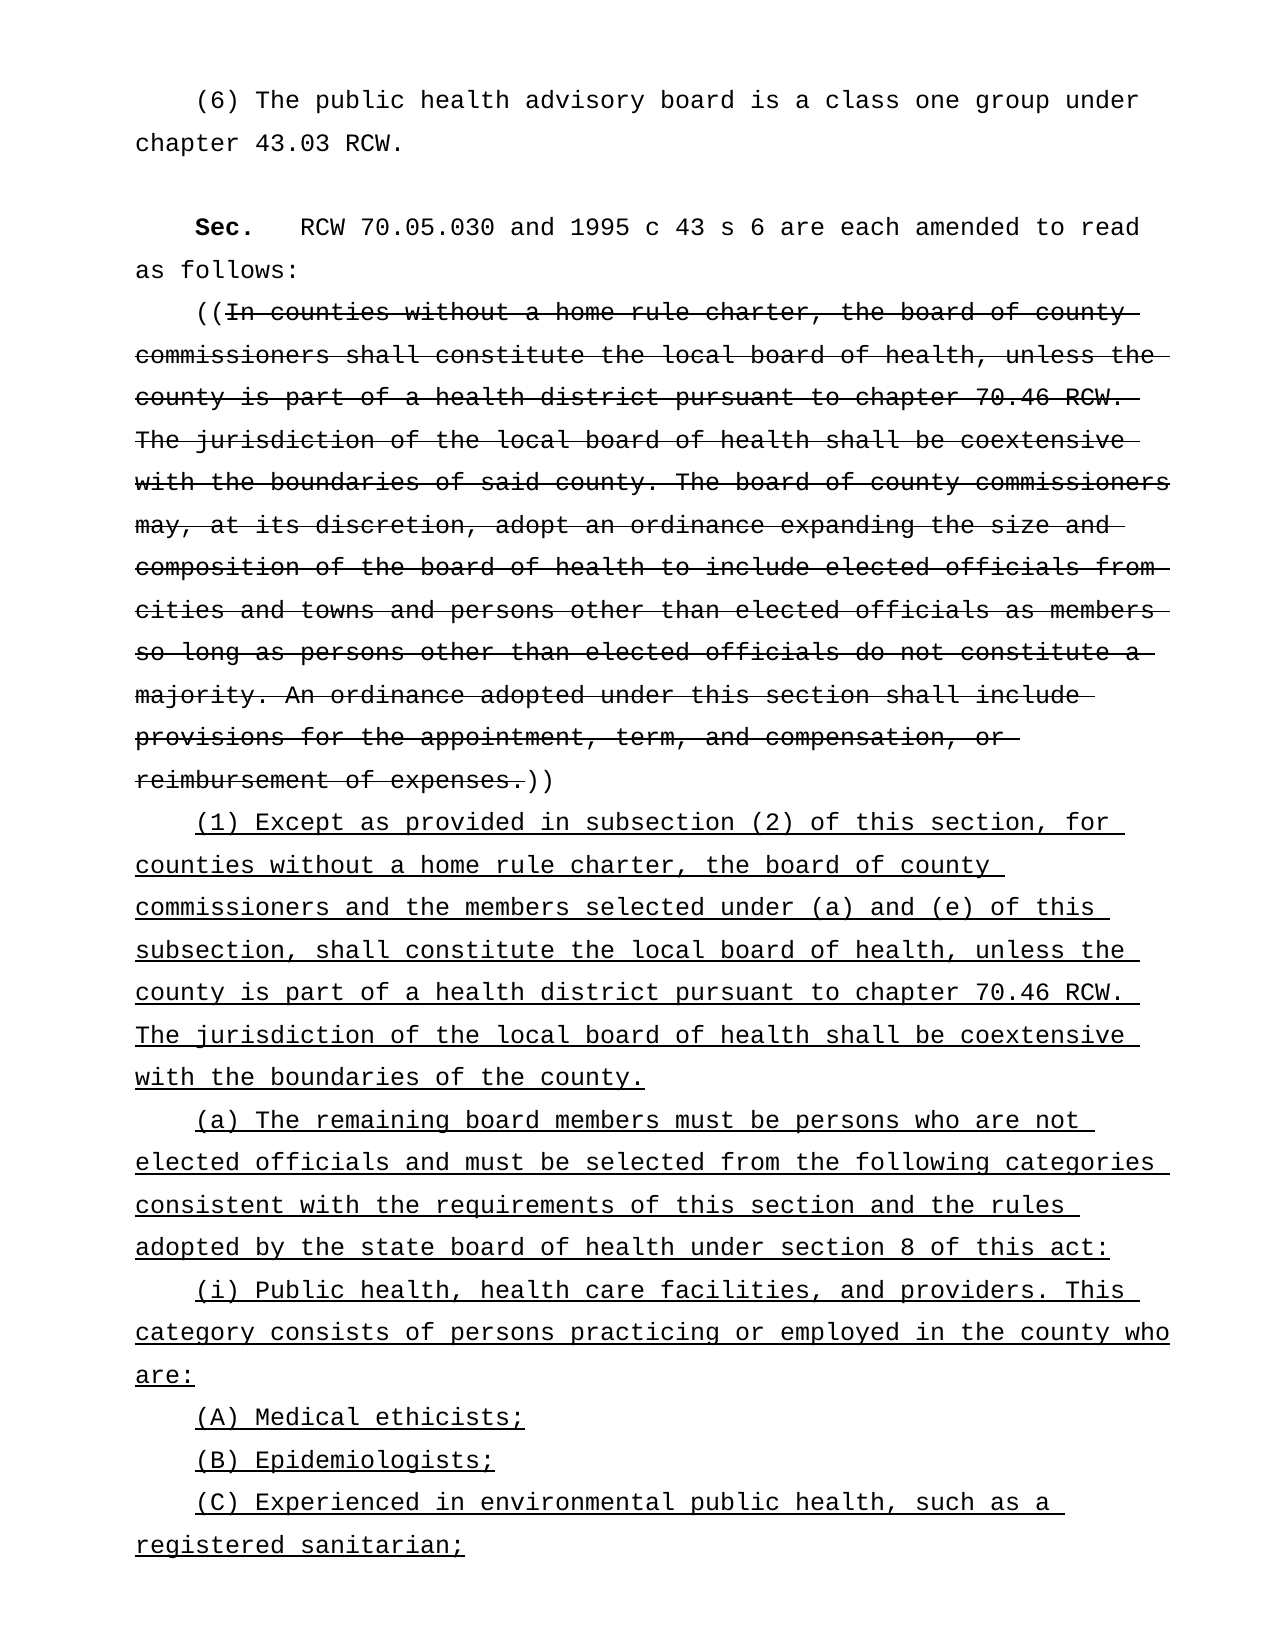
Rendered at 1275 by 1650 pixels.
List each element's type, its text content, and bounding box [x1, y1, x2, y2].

text (i) Public health, health care facilities, and providers. This category consists of persons practicing or employed in the county who are: [135, 1345, 1170, 1392]
text (1) Except as provided in subsection (2) of this section, for counties without a home rule charter, the board of county commissioners and the members selected under (a) and (e) of this subsection, shall constitute the local board of health, unless the county is part of a health district pursuant to chapter 70.46 RCW. The jurisdiction of the local board of health shall be coextensive with the boundaries of the county. [135, 797, 1170, 1094]
text (A) Medical ethicists; [135, 1392, 1170, 1434]
text (6) The public health advisory board is a class one group under chapter 43.03 RCW. [135, 75, 1170, 160]
text (a) The remaining board members must be persons who are not elected officials and must be selected from the following categories consistent with the requirements of this section and the rules adopted by the state board of health under section 8 of this act: [135, 1175, 1170, 1264]
text (C) Experienced in environmental public health, such as a registered sanitarian; [135, 1477, 1170, 1562]
text (a) The remaining board members must be persons who are not elected officials and must be selected from the following categories consistent with the requirements of this section and the rules adopted by the state board of health under section 8 of this act: [135, 1094, 1170, 1173]
text ((In counties without a home rule charter, the board of county commissioners shall constitute the local board of health, unless the county is part of a health district pursuant to chapter 70.46 RCW. The jurisdiction of the local board of health shall be coextensive with the boundaries of said county. The board of county commissioners may, at its discretion, adopt an ordinance expanding the size and composition of the board of health to include elected officials from cities and towns and persons other than elected officials as members so long as persons other than elected officials do not constitute a majority. An ordinance adopted under this section shall include provisions for the appointment, term, and compensation, or reimbursement of expenses.)) [135, 612, 1170, 797]
text ((In counties without a home rule charter, the board of county commissioners shall constitute the local board of health, unless the county is part of a health district pursuant to chapter 70.46 RCW. The jurisdiction of the local board of health shall be coextensive with the boundaries of said county. The board of county commissioners may, at its discretion, adopt an ordinance expanding the size and composition of the board of health to include elected officials from cities and towns and persons other than elected officials as members so long as persons other than elected officials do not constitute a majority. An ordinance adopted under this section shall include provisions for the appointment, term, and compensation, or reimbursement of expenses.)) [135, 287, 1170, 356]
text ((In counties without a home rule charter, the board of county commissioners shall constitute the local board of health, unless the county is part of a health district pursuant to chapter 70.46 RCW. The jurisdiction of the local board of health shall be coextensive with the boundaries of said county. The board of county commissioners may, at its discretion, adopt an ordinance expanding the size and composition of the board of health to include elected officials from cities and towns and persons other than elected officials as members so long as persons other than elected officials do not constitute a majority. An ordinance adopted under this section shall include provisions for the appointment, term, and compensation, or reimbursement of expenses.)) [135, 485, 1170, 568]
text (i) Public health, health care facilities, and providers. This category consists of persons practicing or employed in the county who are: [135, 1264, 1170, 1343]
text Sec. RCW 70.05.030 and 1995 c 43 s 6 are each amended to read as follows: [135, 202, 1170, 287]
text ((In counties without a home rule charter, the board of county commissioners shall constitute the local board of health, unless the county is part of a health district pursuant to chapter 70.46 RCW. The jurisdiction of the local board of health shall be coextensive with the boundaries of said county. The board of county commissioners may, at its discretion, adopt an ordinance expanding the size and composition of the board of health to include elected officials from cities and towns and persons other than elected officials as members so long as persons other than elected officials do not constitute a majority. An ordinance adopted under this section shall include provisions for the appointment, term, and compensation, or reimbursement of expenses.)) [135, 357, 1170, 483]
text (B) Epidemiologists; [135, 1434, 1170, 1477]
